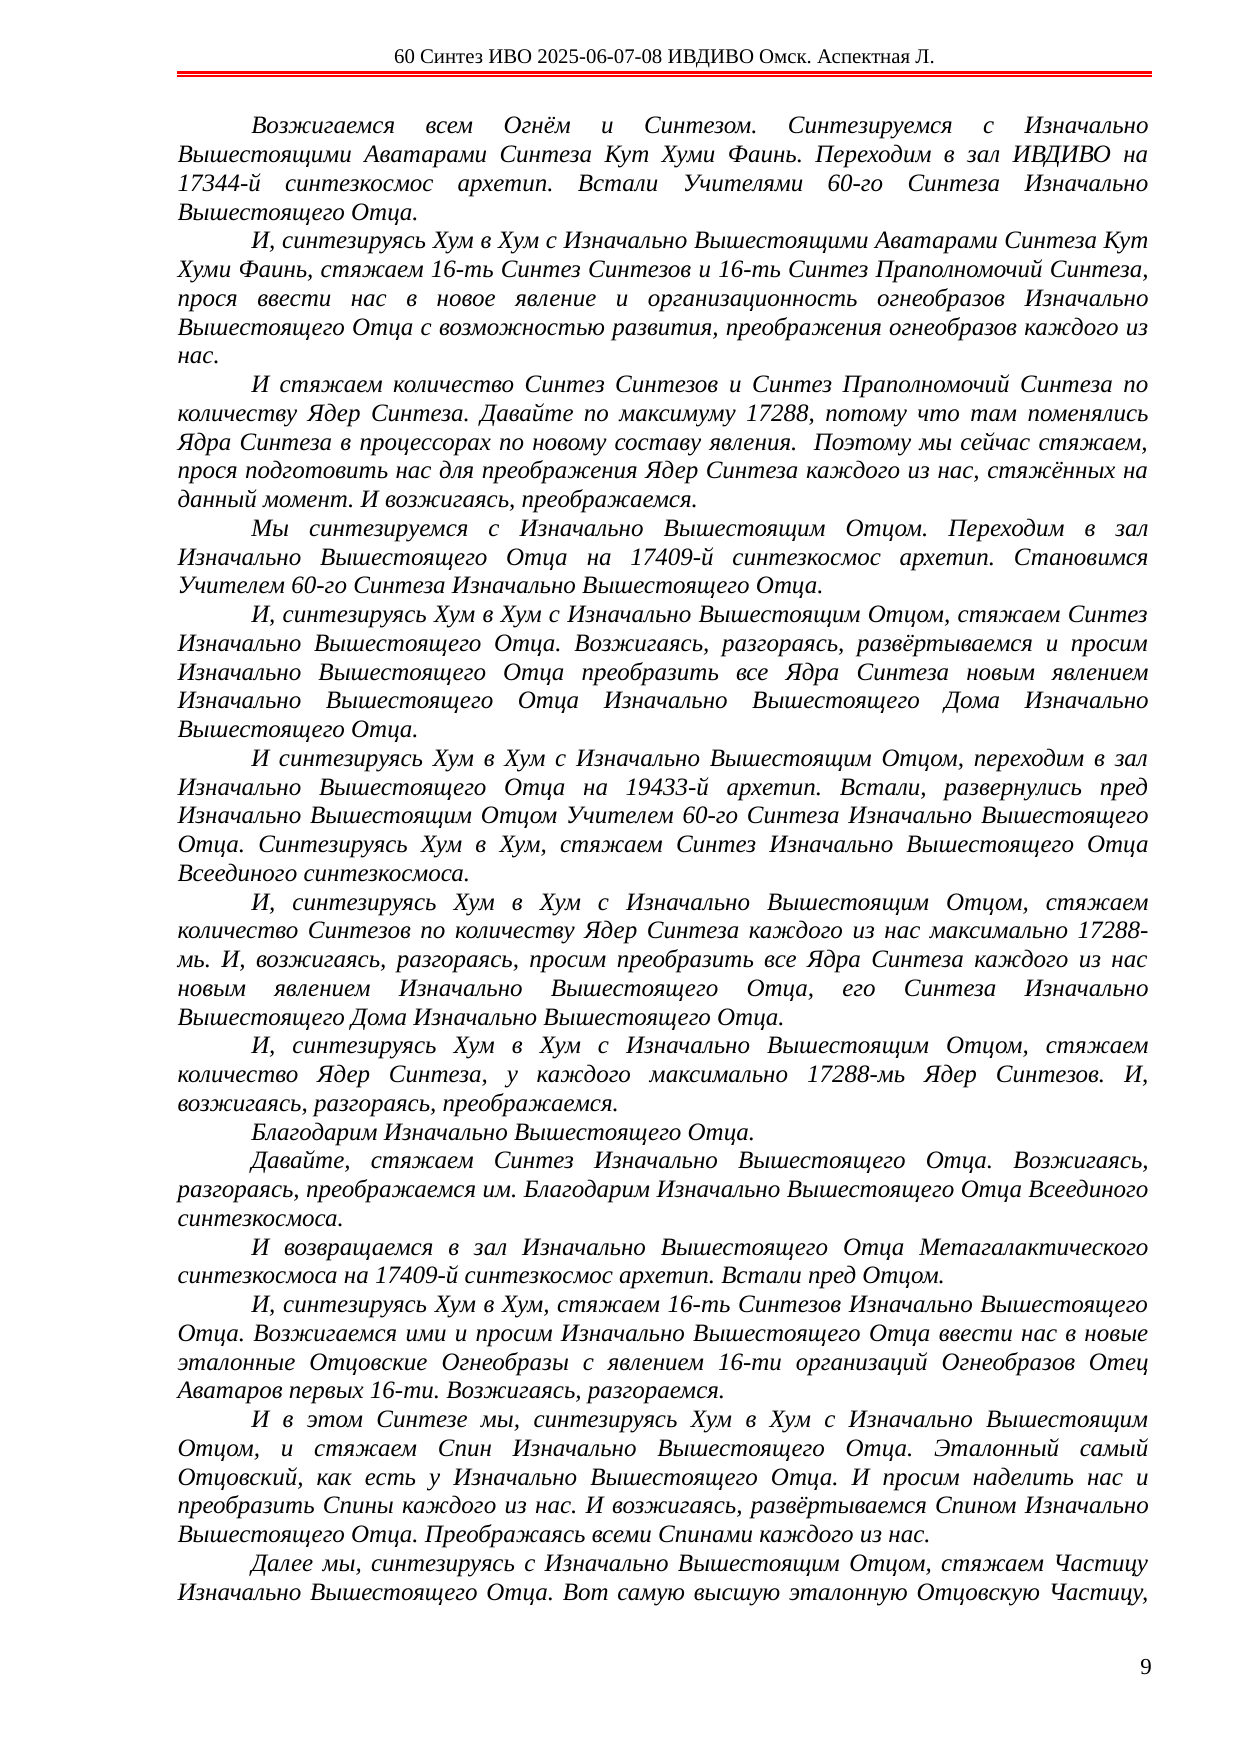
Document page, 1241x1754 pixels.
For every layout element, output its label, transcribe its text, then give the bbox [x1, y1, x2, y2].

text Мы синтезируемся с Изначально Вышестоящим Отцом. Переходим в зал Изначально Вышестоящего Отца на 17409-й синтезкосмос архетип. Становимся Учителем 60-го Синтеза Изначально Вышестоящего Отца. [177, 513, 1152, 599]
text И в этом Синтезе мы, синтезируясь Хум в Хум с Изначально Вышестоящим Отцом, и стяжаем Спин Изначально Вышестоящего Отца. Эталонный самый Отцовский, как есть у Изначально Вышестоящего Отца. И просим наделить нас и преобразить Спины каждого из нас. И возжигаясь, развёртываемся Спином Изначально Вышестоящего Отца. Преображаясь всеми Спинами каждого из нас. [177, 1404, 1152, 1548]
text И стяжаем количество Синтез Синтезов и Синтез Праполномочий Синтеза по количеству Ядер Синтеза. Давайте по максимуму 17288, потому что там поменялись Ядра Синтеза в процессорах по новому составу явления. Поэтому мы сейчас стяжаем, прося подготовить нас для преображения Ядер Синтеза каждого из нас, стяжённых на данный момент. И возжигаясь, преображаемся. [177, 369, 1152, 513]
text Благодарим Изначально Вышестоящего Отца. [177, 1117, 1152, 1145]
text И, синтезируясь Хум в Хум, стяжаем 16-ть Синтезов Изначально Вышестоящего Отца. Возжигаемся ими и просим Изначально Вышестоящего Отца ввести нас в новые эталонные Отцовские Огнеобразы с явлением 16-ти организаций Огнеобразов Отец Аватаров первых 16-ти. Возжигаясь, разгораемся. [177, 1289, 1152, 1404]
text И, синтезируясь Хум в Хум с Изначально Вышестоящим Отцом, стяжаем количество Ядер Синтеза, у каждого максимально 17288-мь Ядер Синтезов. И, возжигаясь, разгораясь, преображаемся. [177, 1030, 1152, 1117]
text И возвращаемся в зал Изначально Вышестоящего Отца Метагалактического синтезкосмоса на 17409-й синтезкосмос архетип. Встали пред Отцом. [177, 1232, 1152, 1289]
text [177, 1548, 1152, 1605]
text И, синтезируясь Хум в Хум с Изначально Вышестоящими Аватарами Синтеза Кут Хуми Фаинь, стяжаем 16-ть Синтез Синтезов и 16-ть Синтез Праполномочий Синтеза, прося ввести нас в новое явление и организационность огнеобразов Изначально Вышестоящего Отца с возможностью развития, преображения огнеобразов каждого из нас. [177, 225, 1152, 369]
text И, синтезируясь Хум в Хум с Изначально Вышестоящим Отцом, стяжаем Синтез Изначально Вышестоящего Отца. Возжигаясь, разгораясь, развёртываемся и просим Изначально Вышестоящего Отца преобразить все Ядра Синтеза новым явлением Изначально Вышестоящего Отца Изначально Вышестоящего Дома Изначально Вышестоящего Отца. [177, 599, 1152, 743]
text Возжигаемся всем Огнём и Синтезом. Синтезируемся с Изначально Вышестоящими Аватарами Синтеза Кут Хуми Фаинь. Переходим в зал ИВДИВО на 17344-й синтезкосмос архетип. Встали Учителями 60-го Синтеза Изначально Вышестоящего Отца. [177, 110, 1152, 225]
text И, синтезируясь Хум в Хум с Изначально Вышестоящим Отцом, стяжаем количество Синтезов по количеству Ядер Синтеза каждого из нас максимально 17288-мь. И, возжигаясь, разгораясь, просим преобразить все Ядра Синтеза каждого из нас новым явлением Изначально Вышестоящего Отца, его Синтеза Изначально Вышестоящего Дома Изначально Вышестоящего Отца. [177, 887, 1152, 1030]
text Давайте, стяжаем Синтез Изначально Вышестоящего Отца. Возжигаясь, разгораясь, преображаемся им. Благодарим Изначально Вышестоящего Отца Всеединого синтезкосмоса. [177, 1145, 1152, 1232]
text И синтезируясь Хум в Хум с Изначально Вышестоящим Отцом, переходим в зал Изначально Вышестоящего Отца на 19433-й архетип. Встали, развернулись пред Изначально Вышестоящим Отцом Учителем 60-го Синтеза Изначально Вышестоящего Отца. Синтезируясь Хум в Хум, стяжаем Синтез Изначально Вышестоящего Отца Всеединого синтезкосмоса. [177, 743, 1152, 887]
